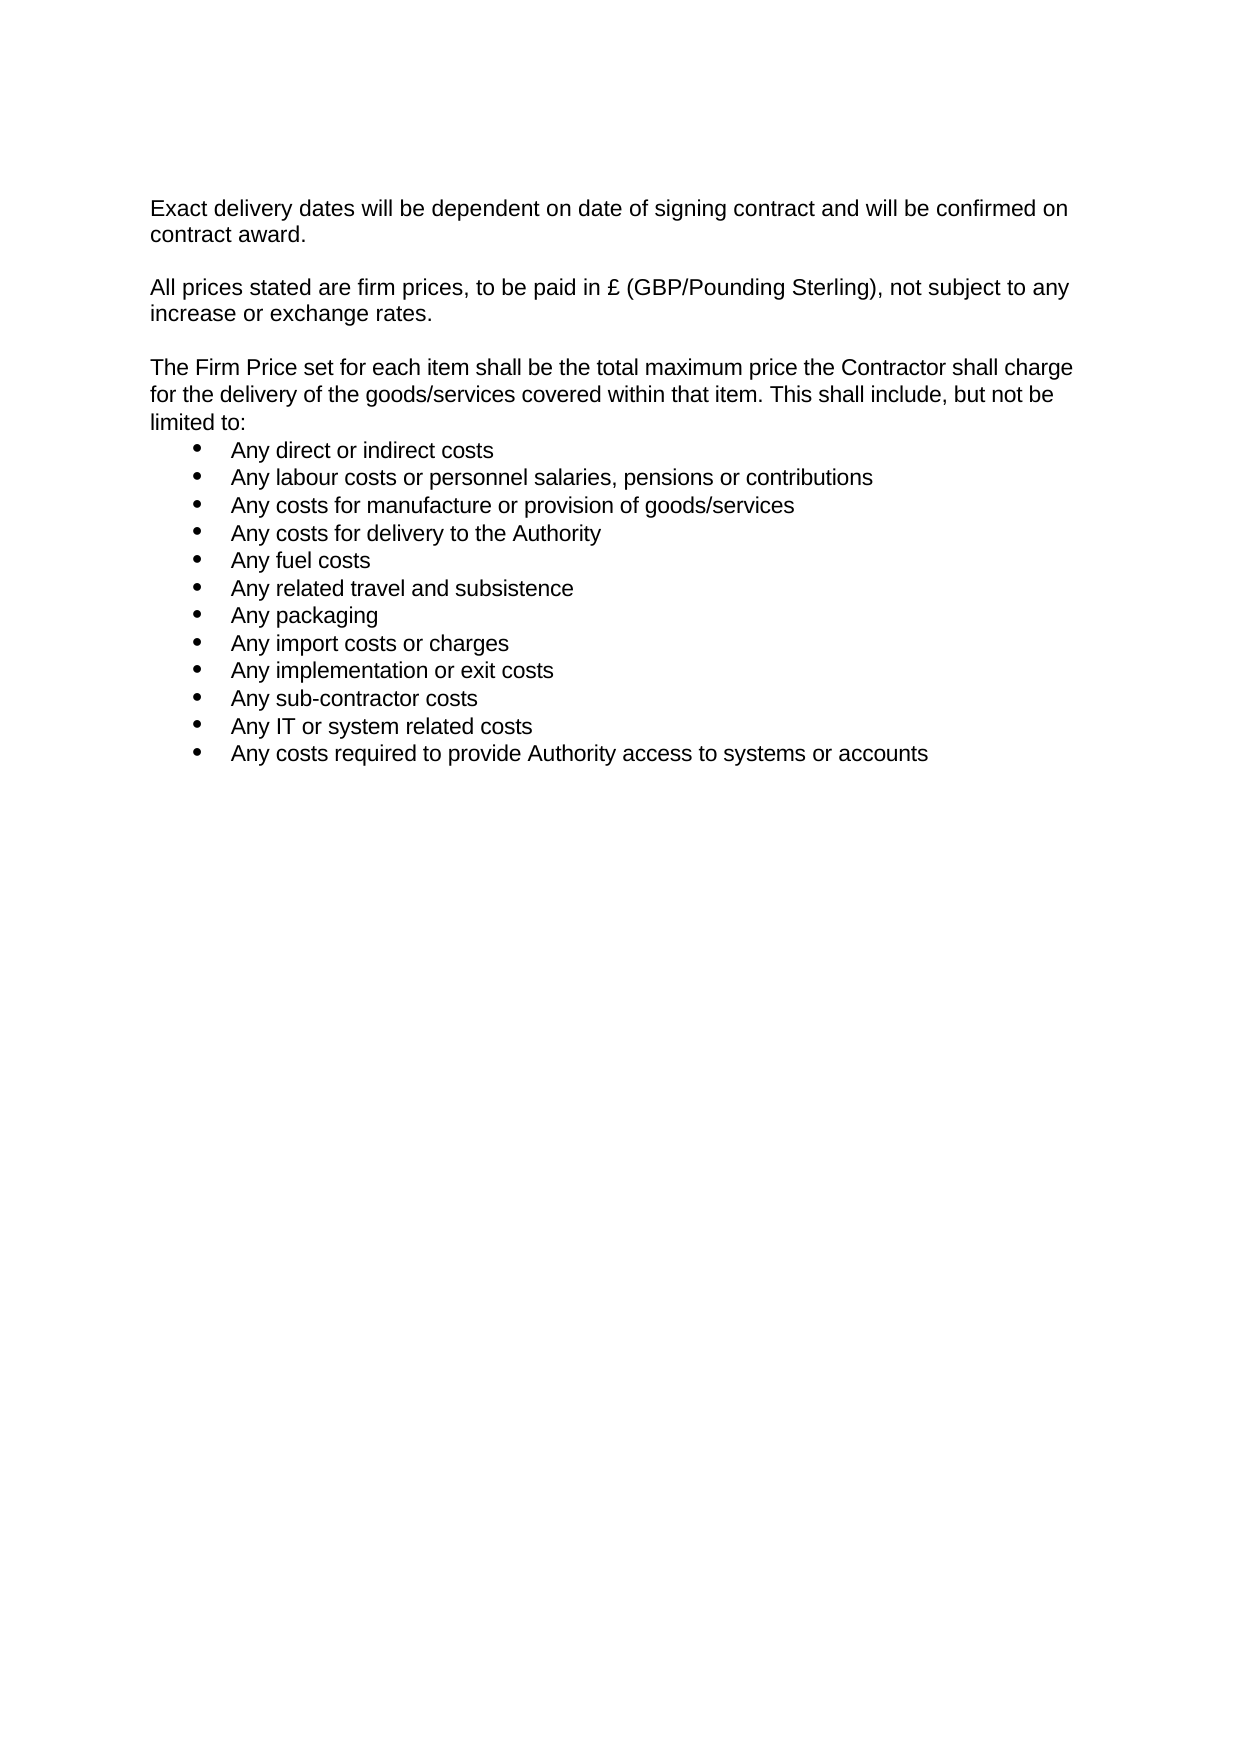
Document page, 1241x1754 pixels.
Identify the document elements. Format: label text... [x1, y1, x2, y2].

list Any related travel and subsistence [193, 573, 1093, 601]
list Any costs for manufacture or provision of goods/services [193, 491, 1093, 518]
list Any direct or indirect costs [193, 435, 1093, 463]
list Any sub-contractor costs [193, 684, 1093, 711]
text All prices stated are firm prices, to be paid in £ (GBP/Pounding Sterling), not subject to any increase or exchange rates. [150, 273, 1093, 326]
text Exact delivery dates will be dependent on date of signing contract and will be confirmed on contract award. [150, 194, 1093, 247]
list Any IT or system related costs [193, 711, 1093, 739]
list Any fuel costs [193, 546, 1093, 573]
text The Firm Price set for each item shall be the total maximum price the Contractor shall charge for the delivery of the goods/services covered within that item. This shall include, but not be limited to: [150, 353, 1093, 435]
list Any implementation or exit costs [193, 656, 1093, 684]
list Any costs required to provide Authority access to systems or accounts [193, 739, 1093, 767]
list Any labour costs or personnel salaries, pensions or contributions [193, 463, 1093, 491]
list Any costs for delivery to the Authority [193, 518, 1093, 546]
list Any import costs or charges [193, 629, 1093, 656]
list Any packaging [193, 601, 1093, 629]
